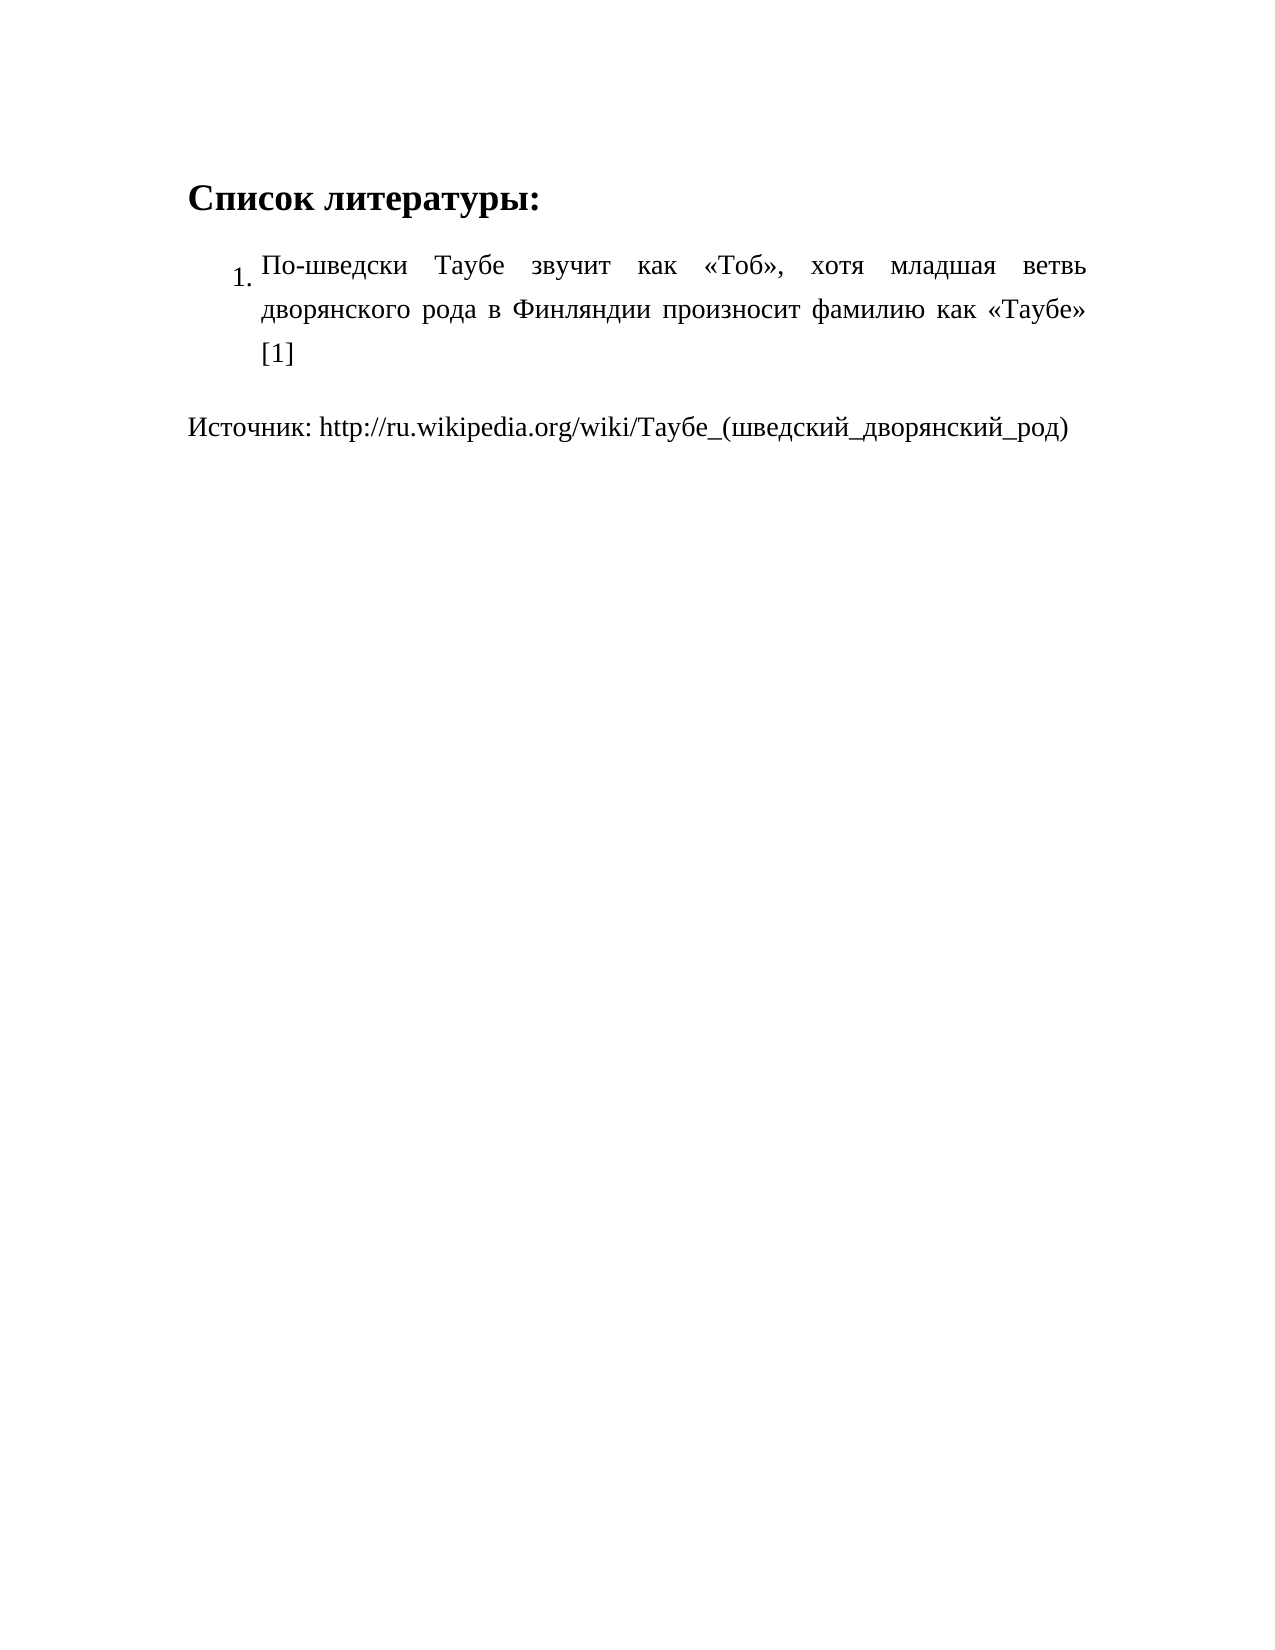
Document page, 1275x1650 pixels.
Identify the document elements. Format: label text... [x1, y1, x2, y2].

text Источник: http://ru.wikipedia.org/wiki/Таубе_(шведский_дворянский_род) [187, 410, 1087, 443]
list По-шведски Таубе звучит как «Тоб», хотя младшая ветвь дворянского рода в Финляндии произносит фамилию как «Таубе» [1] [232, 248, 1087, 381]
list Список литературы: [187, 175, 1087, 218]
